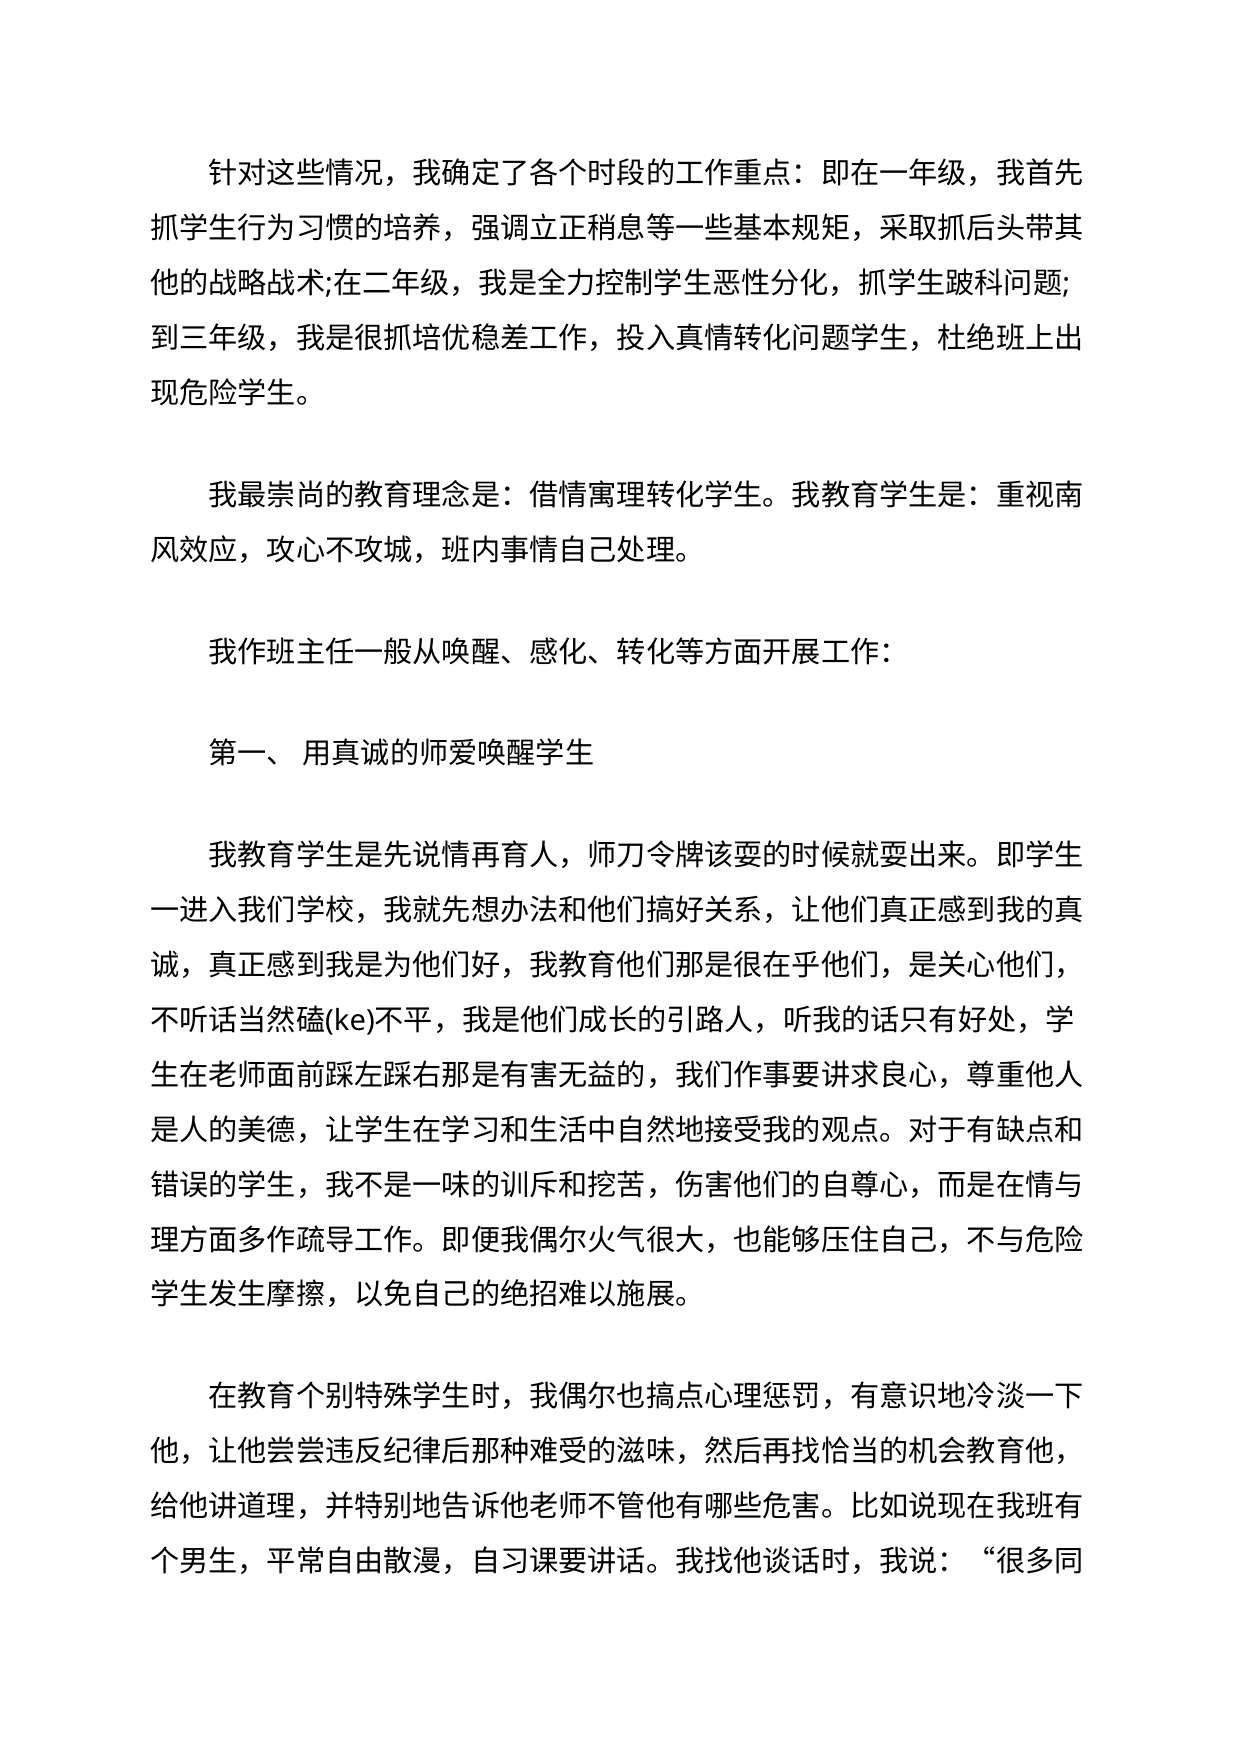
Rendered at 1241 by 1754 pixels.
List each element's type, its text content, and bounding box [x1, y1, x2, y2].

text 我作班主任一般从唤醒、感化、转化等方面开展工作： [150, 628, 1090, 670]
text 第一、 用真诚的师爱唤醒学生 [150, 730, 1090, 772]
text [150, 1373, 1090, 1580]
text 我教育学生是先说情再育人，师刀令牌该耍的时候就耍出来。即学生一进入我们学校，我就先想办法和他们搞好关系，让他们真正感到我的真诚，真正感到我是为他们好，我教育他们那是很在乎他们，是关心他们，不听话当然磕(ke)不平，我是他们成长的引路人，听我的话只有好处，学生在老师面前踩左踩右那是有害无益的，我们作事要讲求良心，尊重他人是人的美德，让学生在学习和生活中自然地接受我的观点。对于有缺点和错误的学生，我不是一味的训斥和挖苦，伤害他们的自尊心，而是在情与理方面多作疏导工作。即便我偶尔火气很大，也能够压住自己，不与危险学生发生摩擦，以免自己的绝招难以施展。 [150, 832, 1090, 1313]
text 针对这些情况，我确定了各个时段的工作重点：即在一年级，我首先抓学生行为习惯的培养，强调立正稍息等一些基本规矩，采取抓后头带其他的战略战术;在二年级，我是全力控制学生恶性分化，抓学生跛科问题;到三年级，我是很抓培优稳差工作，投入真情转化问题学生，杜绝班上出现危险学生。 [150, 150, 1090, 412]
text 我最崇尚的教育理念是：借情寓理转化学生。我教育学生是：重视南风效应，攻心不攻城，班内事情自己处理。 [150, 471, 1090, 569]
